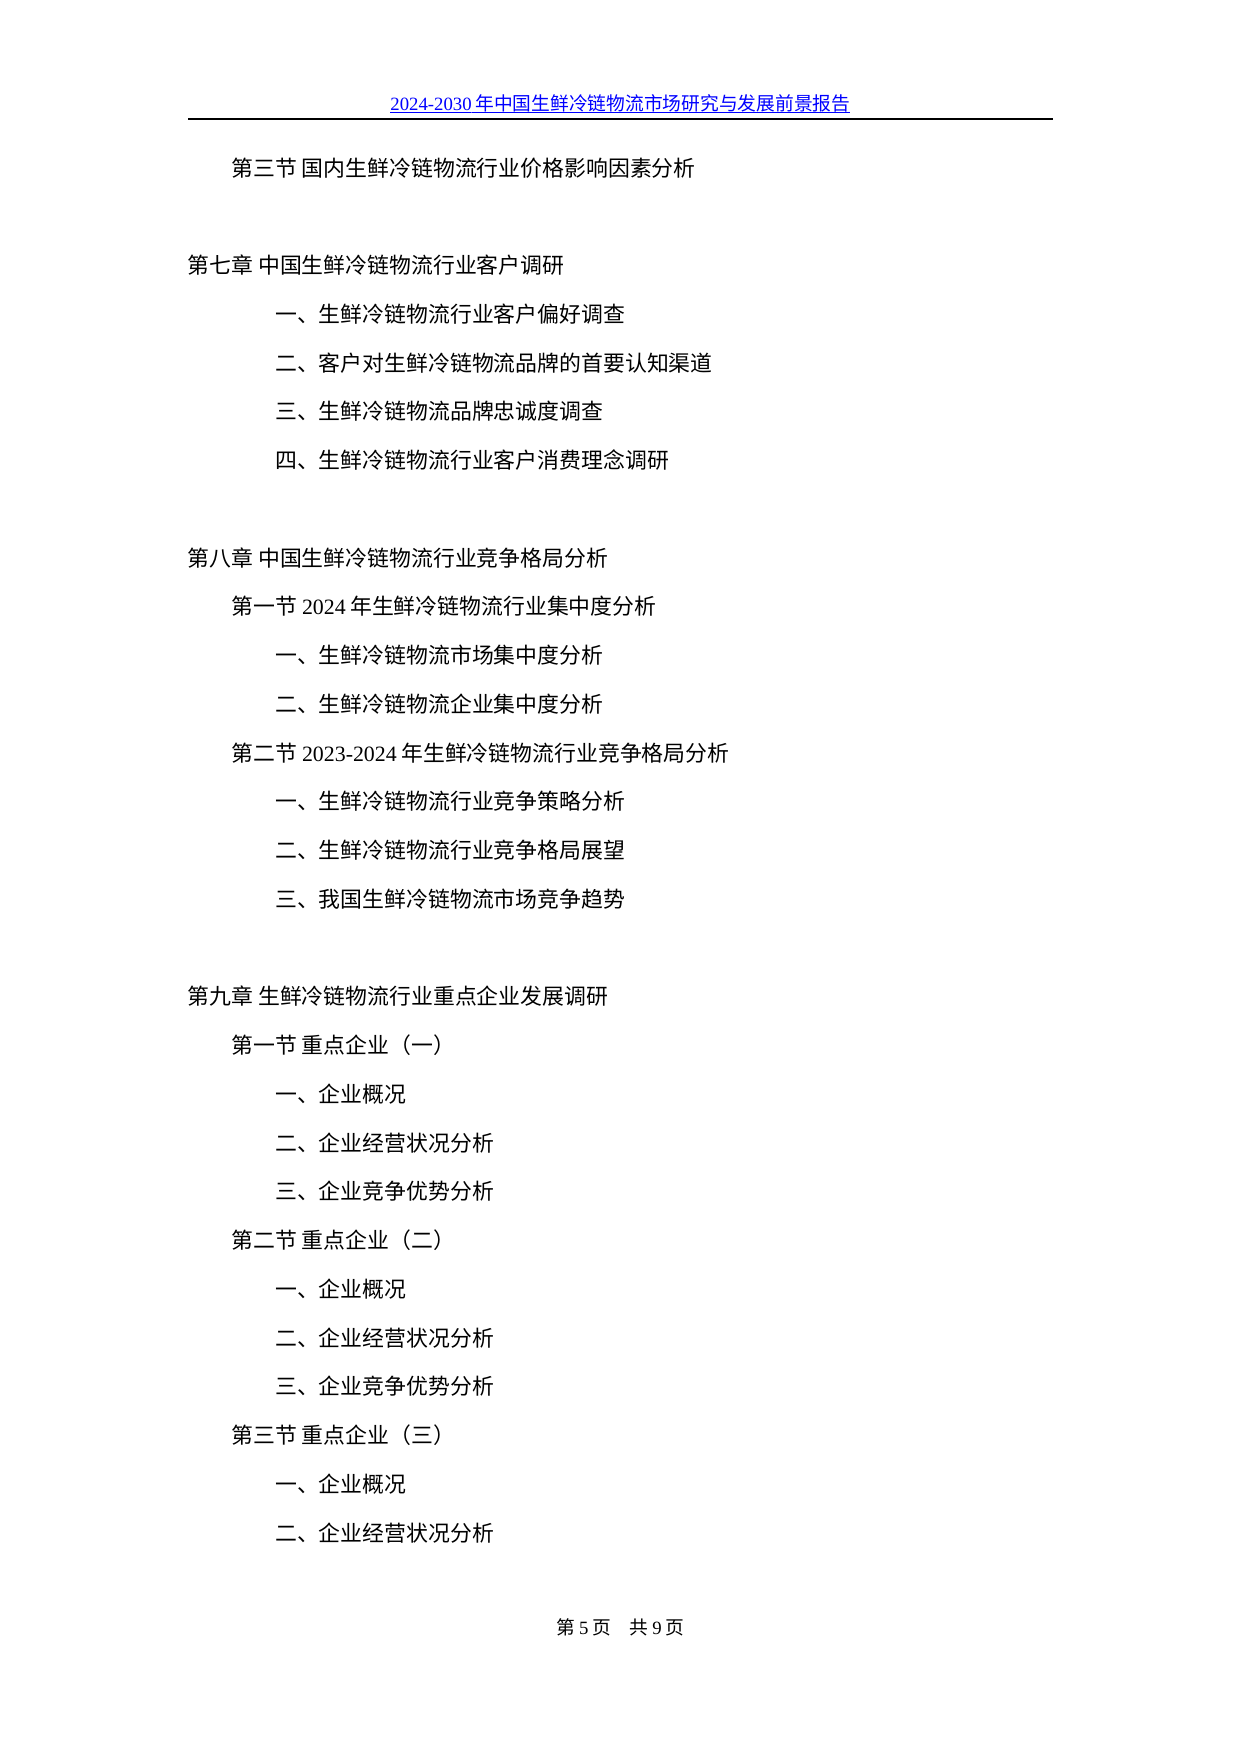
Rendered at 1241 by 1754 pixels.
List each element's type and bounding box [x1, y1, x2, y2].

text [187, 150, 1053, 1548]
